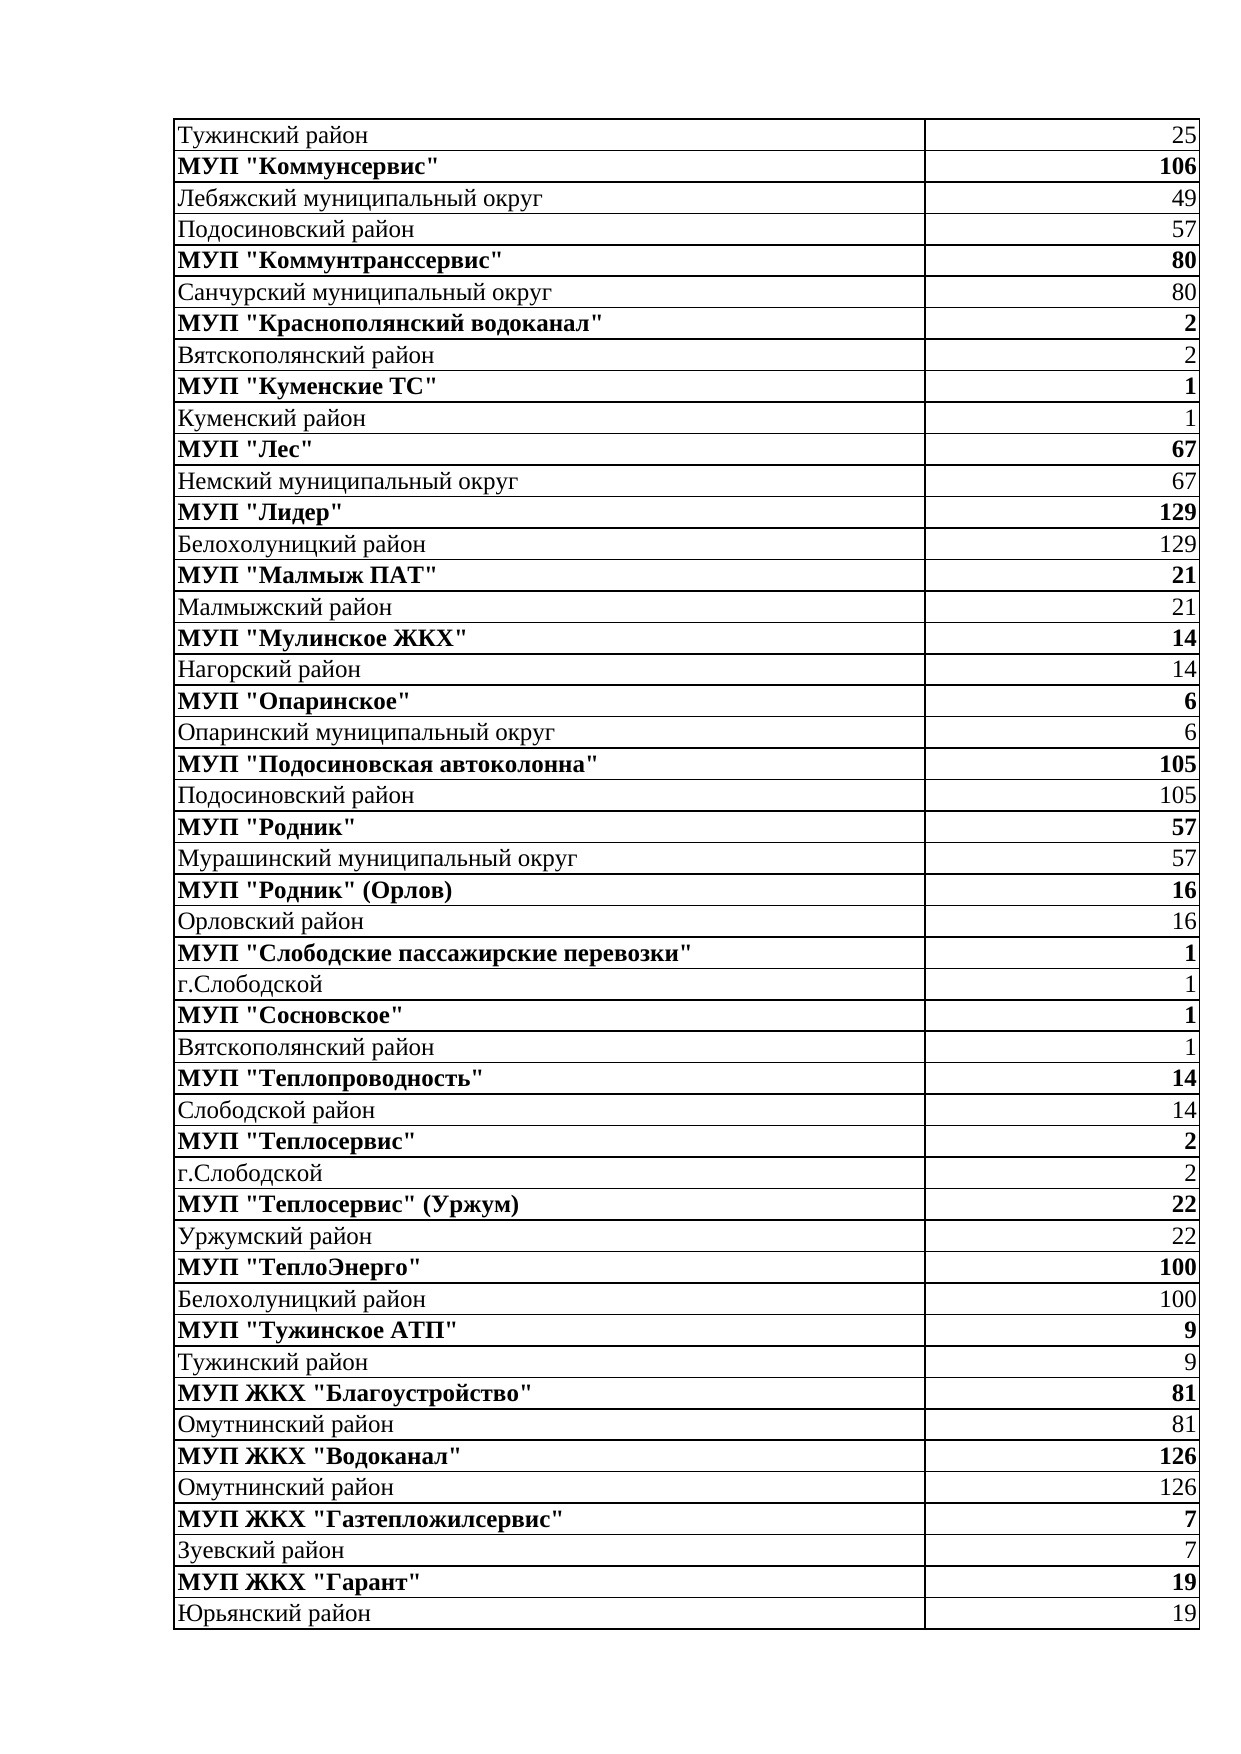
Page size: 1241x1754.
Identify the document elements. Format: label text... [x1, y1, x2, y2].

table_cell 25 [926, 120, 1199, 149]
table_cell Омутнинский район [175, 1472, 924, 1502]
table_cell МУП "Слободские пассажирские перевозки" [175, 938, 924, 967]
table_cell Малмыжский район [175, 592, 924, 621]
table_cell Подосиновский район [175, 780, 924, 810]
table_cell 80 [926, 246, 1199, 275]
table_cell 9 [926, 1347, 1199, 1376]
table_cell МУП "Сосновское" [175, 1001, 924, 1030]
table_cell 57 [926, 812, 1199, 842]
table_cell Немский муниципальный округ [175, 466, 924, 496]
table_cell 19 [926, 1567, 1199, 1597]
table_cell 67 [926, 466, 1199, 496]
table_cell 126 [926, 1472, 1199, 1502]
table_cell 80 [926, 277, 1199, 307]
table_cell Куменский район [175, 403, 924, 433]
table_cell 6 [926, 717, 1199, 747]
table_cell Лебяжский муниципальный округ [175, 183, 924, 212]
table_cell Опаринский муниципальный округ [175, 717, 924, 747]
table_cell МУП "Коммунтранссервис" [175, 246, 924, 275]
table_cell МУП "Родник" (Орлов) [175, 875, 924, 904]
table_cell 1 [926, 1032, 1199, 1062]
table_cell МУП "Куменские ТС" [175, 371, 924, 401]
table_cell МУП "Лидер" [175, 497, 924, 527]
table_cell Тужинский район [175, 1347, 924, 1376]
table_cell МУП ЖКХ "Гарант" [175, 1567, 924, 1597]
table_cell 14 [926, 655, 1199, 684]
table_cell МУП "Подосиновская автоколонна" [175, 749, 924, 779]
table_cell 81 [926, 1410, 1199, 1439]
table_cell МУП "Краснополянский водоканал" [175, 308, 924, 338]
table_cell г.Слободской [175, 969, 924, 999]
table_cell Вятскополянский район [175, 340, 924, 370]
table_cell 7 [926, 1504, 1199, 1534]
table_cell 14 [926, 623, 1199, 653]
table_cell МУП "Теплопроводность" [175, 1063, 924, 1093]
table_cell 1 [926, 938, 1199, 967]
table_cell 105 [926, 780, 1199, 810]
table_cell 22 [926, 1189, 1199, 1219]
table_cell 22 [926, 1221, 1199, 1251]
table_cell 105 [926, 749, 1199, 779]
table_cell 57 [926, 214, 1199, 244]
table_cell 16 [926, 906, 1199, 936]
table_cell 129 [926, 529, 1199, 558]
table_cell 19 [926, 1598, 1199, 1628]
table_cell 7 [926, 1535, 1199, 1565]
table_cell 81 [926, 1378, 1199, 1408]
table_cell 21 [926, 560, 1199, 590]
table_cell МУП "Опаринское" [175, 686, 924, 716]
table_cell 2 [926, 308, 1199, 338]
table_cell МУП "Малмыж ПАТ" [175, 560, 924, 590]
table_cell 106 [926, 151, 1199, 181]
table_cell Белохолуницкий район [175, 1284, 924, 1313]
table_cell 16 [926, 875, 1199, 904]
table_cell Вятскополянский район [175, 1032, 924, 1062]
table_cell 9 [926, 1315, 1199, 1345]
table_cell МУП ЖКХ "Газтепложилсервис" [175, 1504, 924, 1534]
table_cell МУП "Лес" [175, 434, 924, 464]
table_cell МУП "Тужинское АТП" [175, 1315, 924, 1345]
table_cell 2 [926, 340, 1199, 370]
table_cell Уржумский район [175, 1221, 924, 1251]
table_cell 2 [926, 1126, 1199, 1156]
table_cell МУП "Теплосервис" (Уржум) [175, 1189, 924, 1219]
table_cell Зуевский район [175, 1535, 924, 1565]
table_cell Омутнинский район [175, 1410, 924, 1439]
table_cell 1 [926, 403, 1199, 433]
table_cell г.Слободской [175, 1158, 924, 1188]
table_cell Орловский район [175, 906, 924, 936]
table_cell МУП ЖКХ "Водоканал" [175, 1441, 924, 1471]
table_cell 14 [926, 1063, 1199, 1093]
table_cell 67 [926, 434, 1199, 464]
table_cell Санчурский муниципальный округ [175, 277, 924, 307]
table_cell 49 [926, 183, 1199, 212]
table_cell Белохолуницкий район [175, 529, 924, 558]
table_cell Подосиновский район [175, 214, 924, 244]
table_cell 100 [926, 1284, 1199, 1313]
table_cell 1 [926, 969, 1199, 999]
table_cell МУП "ТеплоЭнерго" [175, 1252, 924, 1282]
table_cell 21 [926, 592, 1199, 621]
table_cell 100 [926, 1252, 1199, 1282]
table_cell МУП "Теплосервис" [175, 1126, 924, 1156]
table_cell 1 [926, 371, 1199, 401]
table_cell МУП "Мулинское ЖКХ" [175, 623, 924, 653]
table_cell 57 [926, 843, 1199, 873]
table_cell 2 [926, 1158, 1199, 1188]
table_cell 1 [926, 1001, 1199, 1030]
table_cell МУП "Коммунсервис" [175, 151, 924, 181]
table_cell 6 [926, 686, 1199, 716]
table_cell 129 [926, 497, 1199, 527]
table_cell Юрьянский район [175, 1598, 924, 1628]
table_cell МУП "Родник" [175, 812, 924, 842]
table_cell Слободской район [175, 1095, 924, 1125]
table_cell МУП ЖКХ "Благоустройство" [175, 1378, 924, 1408]
table_cell Тужинский район [175, 120, 924, 149]
table_cell 126 [926, 1441, 1199, 1471]
table_cell Нагорский район [175, 655, 924, 684]
table_cell 14 [926, 1095, 1199, 1125]
table_cell Мурашинский муниципальный округ [175, 843, 924, 873]
